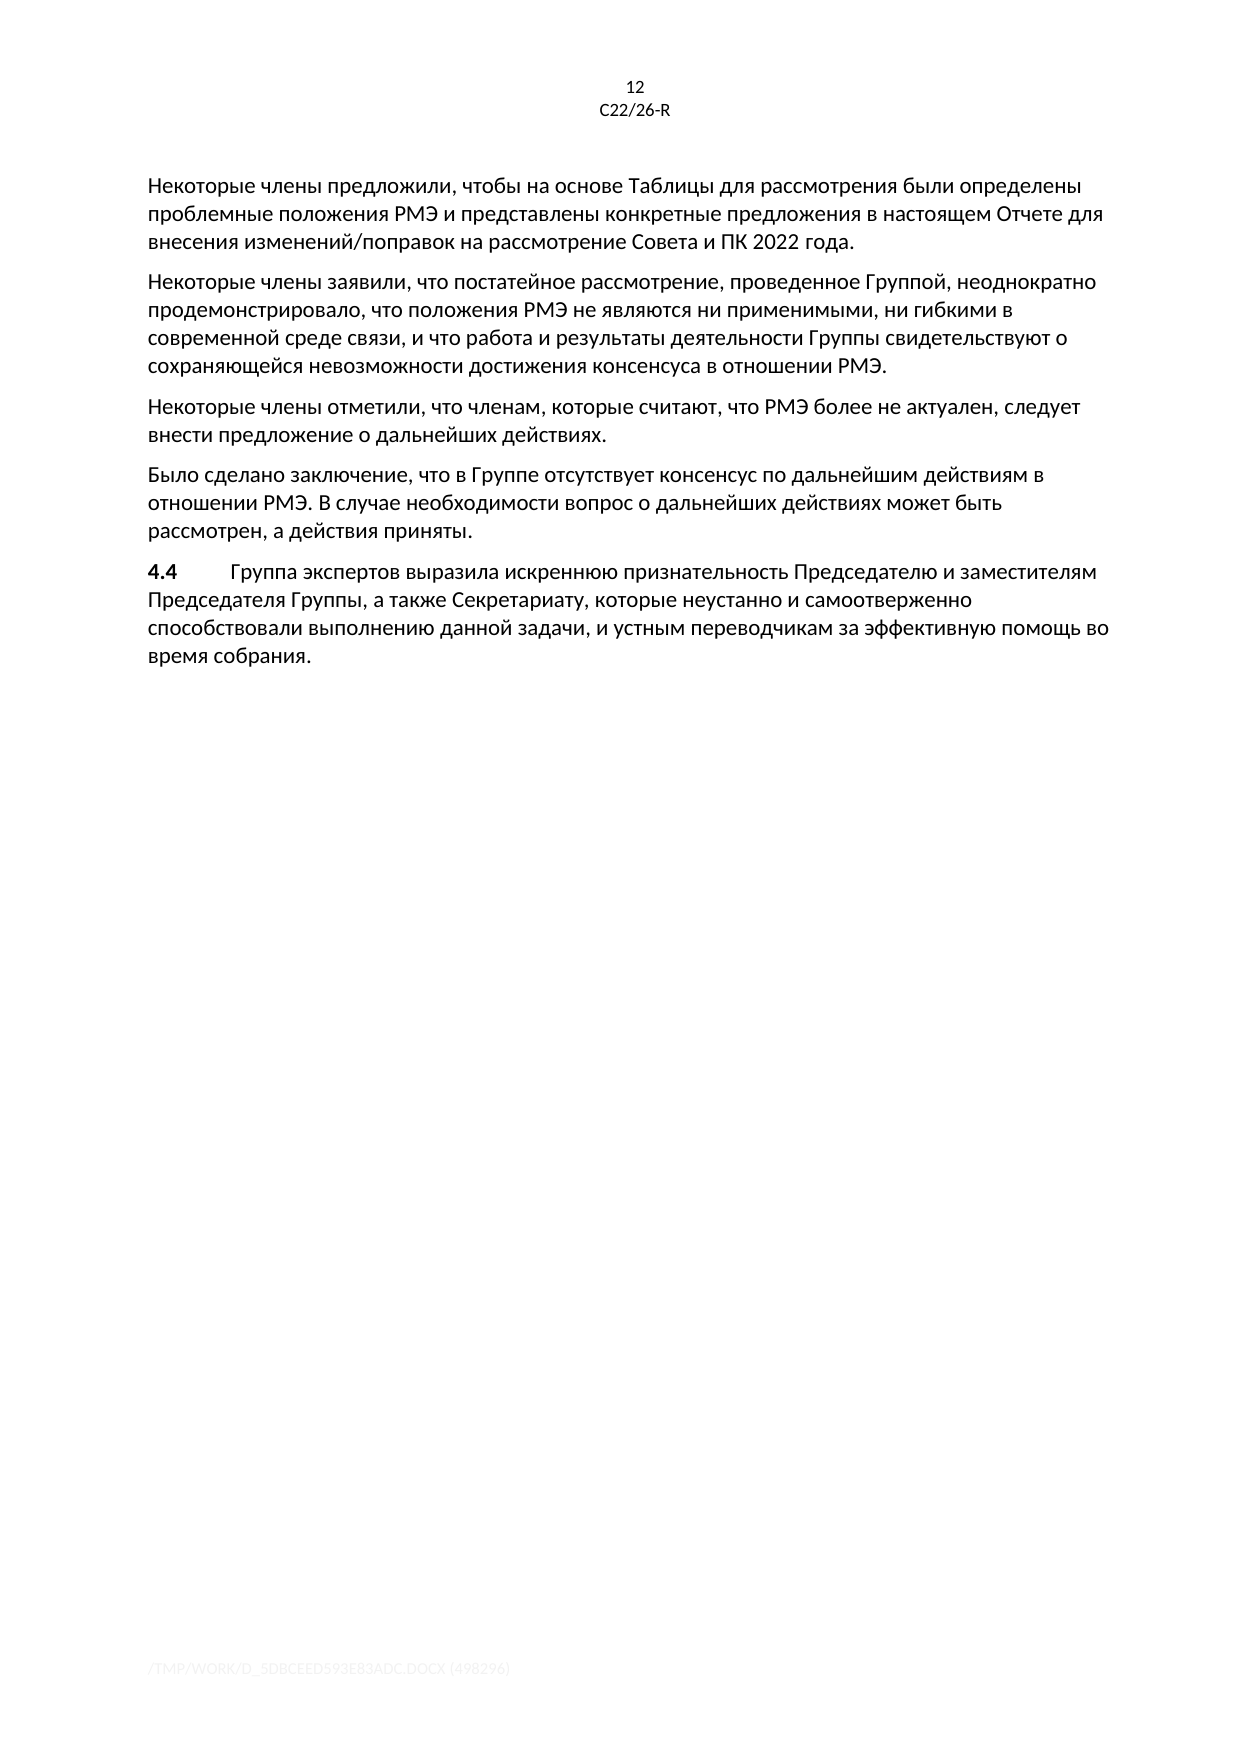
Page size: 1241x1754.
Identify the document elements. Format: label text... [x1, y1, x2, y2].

text Некоторые члены отметили, что членам, которые считают, что РМЭ более не актуален, следует внести предложение о дальнейших действиях. [148, 392, 1122, 448]
text Некоторые члены заявили, что постатейное рассмотрение, проведенное Группой, неоднократно продемонстрировало, что положения РМЭ не являются ни применимыми, ни гибкими в современной среде связи, и что работа и результаты деятельности Группы свидетельствуют о сохраняющейся невозможности достижения консенсуса в отношении РМЭ. [148, 267, 1122, 379]
text Было сделано заключение, что в Группе отсутствует консенсус по дальнейшим действиям в отношении РМЭ. В случае необходимости вопрос о дальнейших действиях может быть рассмотрен, а действия приняты. [148, 461, 1122, 544]
text 4.4 Группа экспертов выразила искреннюю признательность Председателю и заместителям Председателя Группы, а также Секретариату, которые неустанно и самоотверженно способствовали выполнению данной задачи, и устным переводчикам за эффективную помощь во время собрания. [148, 557, 1122, 669]
text Некоторые члены предложили, чтобы на основе Таблицы для рассмотрения были определены проблемные положения РМЭ и представлены конкретные предложения в настоящем Отчете для внесения изменений/поправок на рассмотрение Совета и ПК 2022 года. [148, 171, 1122, 255]
